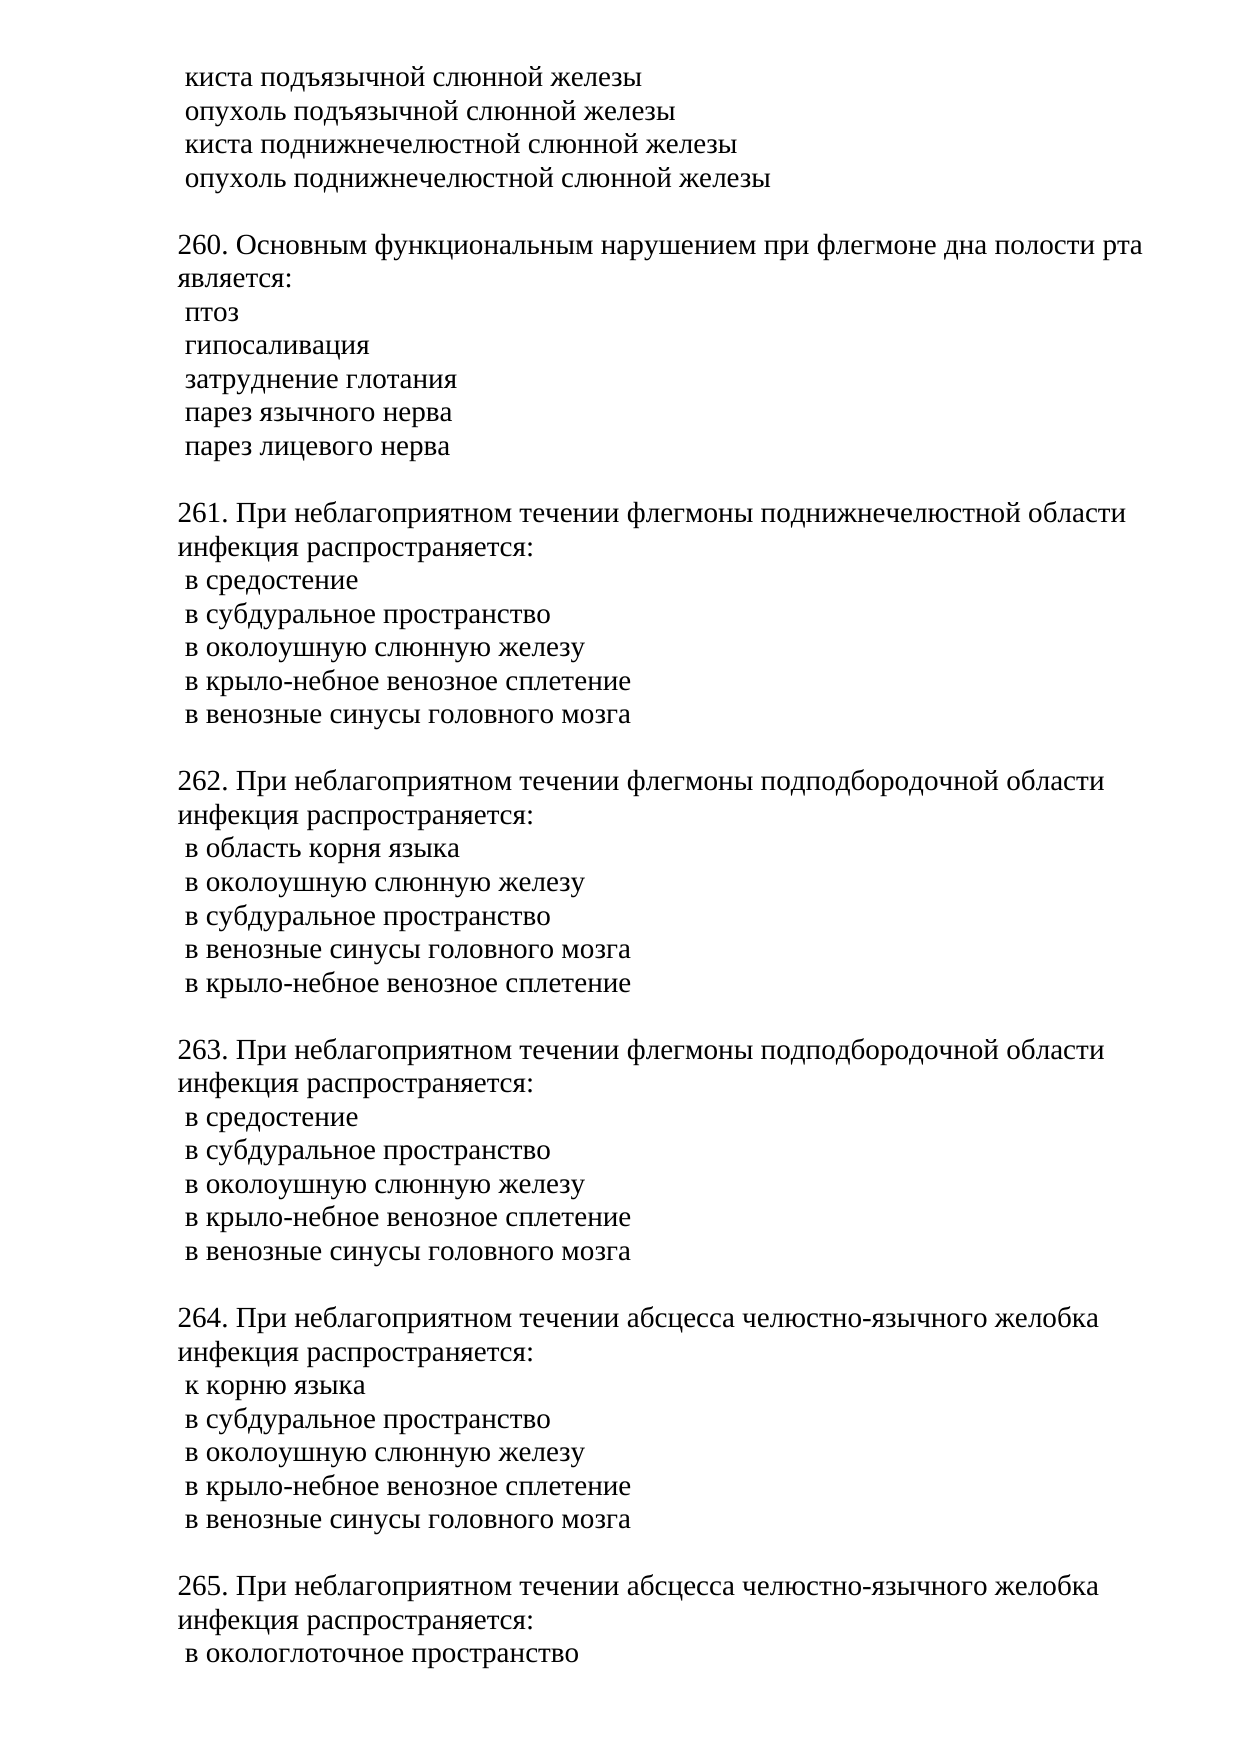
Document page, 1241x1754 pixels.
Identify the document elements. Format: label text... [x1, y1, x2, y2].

text киста поднижнечелюстной слюнной железы [177, 126, 1152, 160]
text в субдуральное пространство [177, 596, 1152, 629]
text в крыло-небное венозное сплетение [177, 663, 1152, 696]
text в околоушную слюнную железу [177, 629, 1152, 663]
text в крыло-небное венозное сплетение [177, 965, 1152, 998]
text в венозные синусы головного мозга [177, 931, 1152, 965]
text в субдуральное пространство [177, 1401, 1152, 1434]
text птоз [177, 294, 1152, 327]
text в субдуральное пространство [177, 898, 1152, 931]
text 260. Основным функциональным нарушением при флегмоне дна полости рта является: [177, 227, 1152, 294]
text в крыло-небное венозное сплетение [177, 1468, 1152, 1501]
text 264. При неблагоприятном течении абсцесса челюстно-язычного желобка инфекция распространяется: [177, 1300, 1152, 1367]
text в субдуральное пространство [177, 1132, 1152, 1166]
text в окологлоточное пространство [177, 1636, 1152, 1669]
text в венозные синусы головного мозга [177, 1233, 1152, 1267]
text затруднение глотания [177, 361, 1152, 394]
text в средостение [177, 562, 1152, 596]
text в венозные синусы головного мозга [177, 696, 1152, 730]
text в крыло-небное венозное сплетение [177, 1199, 1152, 1233]
text опухоль подъязычной слюнной железы [177, 93, 1152, 126]
text к корню языка [177, 1367, 1152, 1401]
text гипосаливация [177, 327, 1152, 361]
text 265. При неблагоприятном течении абсцесса челюстно-язычного желобка инфекция распространяется: [177, 1568, 1152, 1636]
text в околоушную слюнную железу [177, 1434, 1152, 1468]
text в область корня языка [177, 831, 1152, 864]
text парез язычного нерва [177, 394, 1152, 428]
text 261. При неблагоприятном течении флегмоны поднижнечелюстной области инфекция распространяется: [177, 495, 1152, 562]
text парез лицевого нерва [177, 428, 1152, 462]
text опухоль поднижнечелюстной слюнной железы [177, 160, 1152, 193]
text в околоушную слюнную железу [177, 864, 1152, 898]
text в венозные синусы головного мозга [177, 1501, 1152, 1535]
text в околоушную слюнную железу [177, 1166, 1152, 1199]
text 263. При неблагоприятном течении флегмоны подподбородочной области инфекция распространяется: [177, 1032, 1152, 1099]
text 262. При неблагоприятном течении флегмоны подподбородочной области инфекция распространяется: [177, 763, 1152, 831]
text киста подъязычной слюнной железы [177, 59, 1152, 93]
text в средостение [177, 1099, 1152, 1132]
